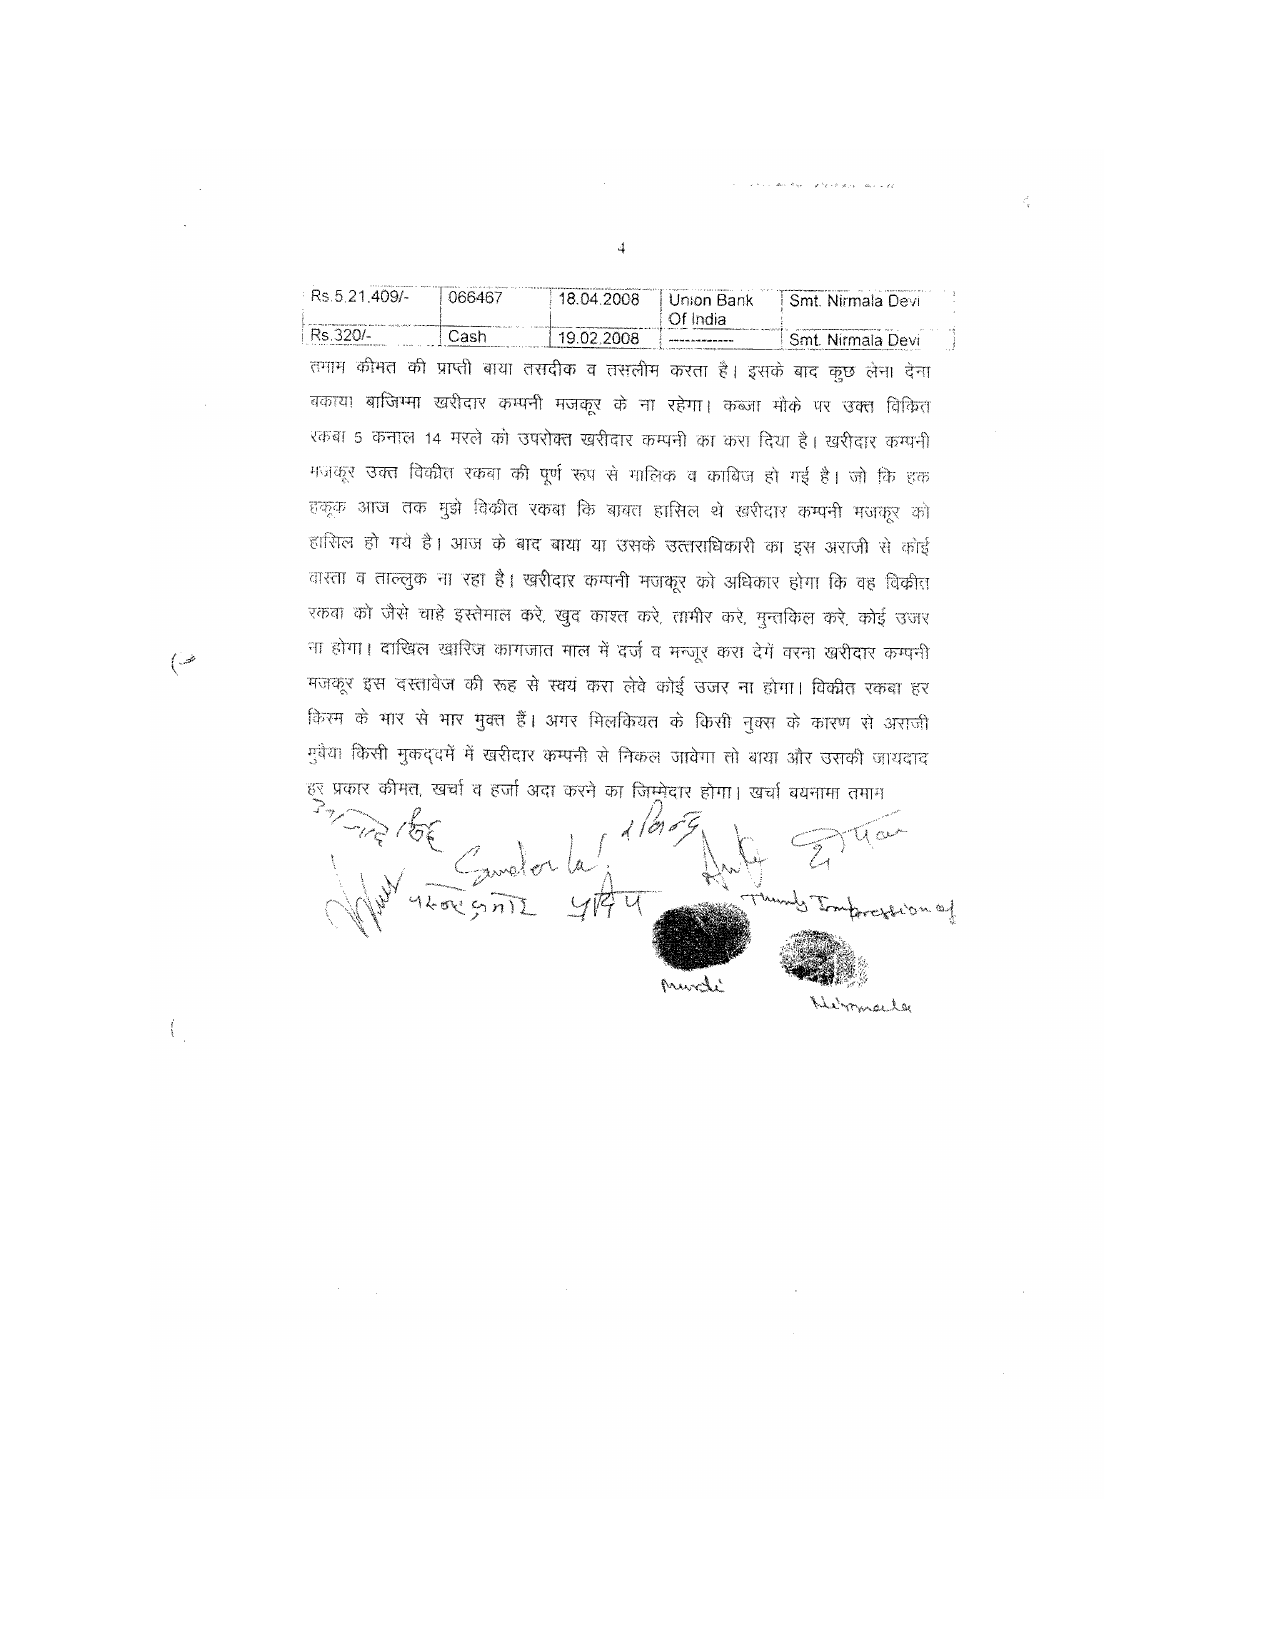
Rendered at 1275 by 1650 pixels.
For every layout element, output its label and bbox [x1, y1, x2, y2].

picture [150, 149, 1104, 1499]
